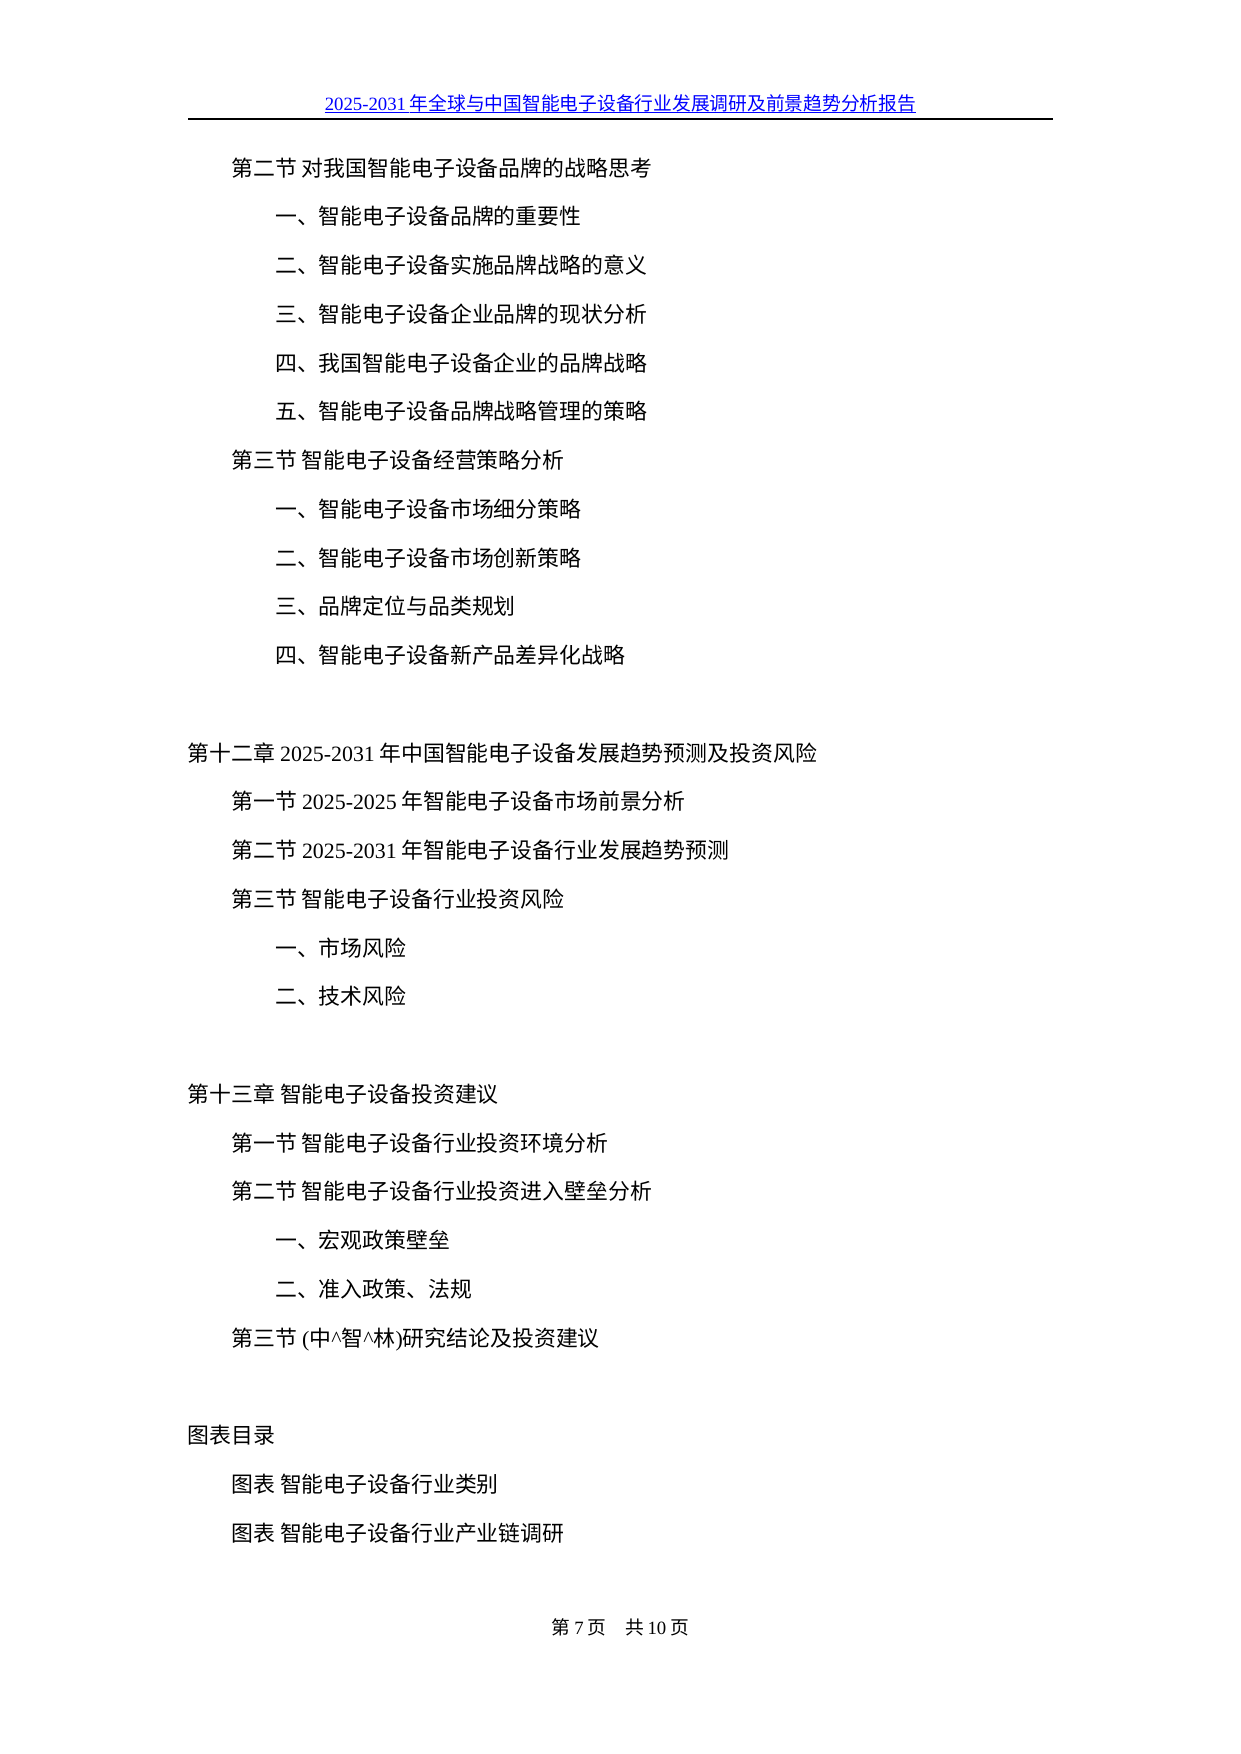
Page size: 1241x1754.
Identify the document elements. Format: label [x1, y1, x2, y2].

text [187, 150, 1053, 1548]
